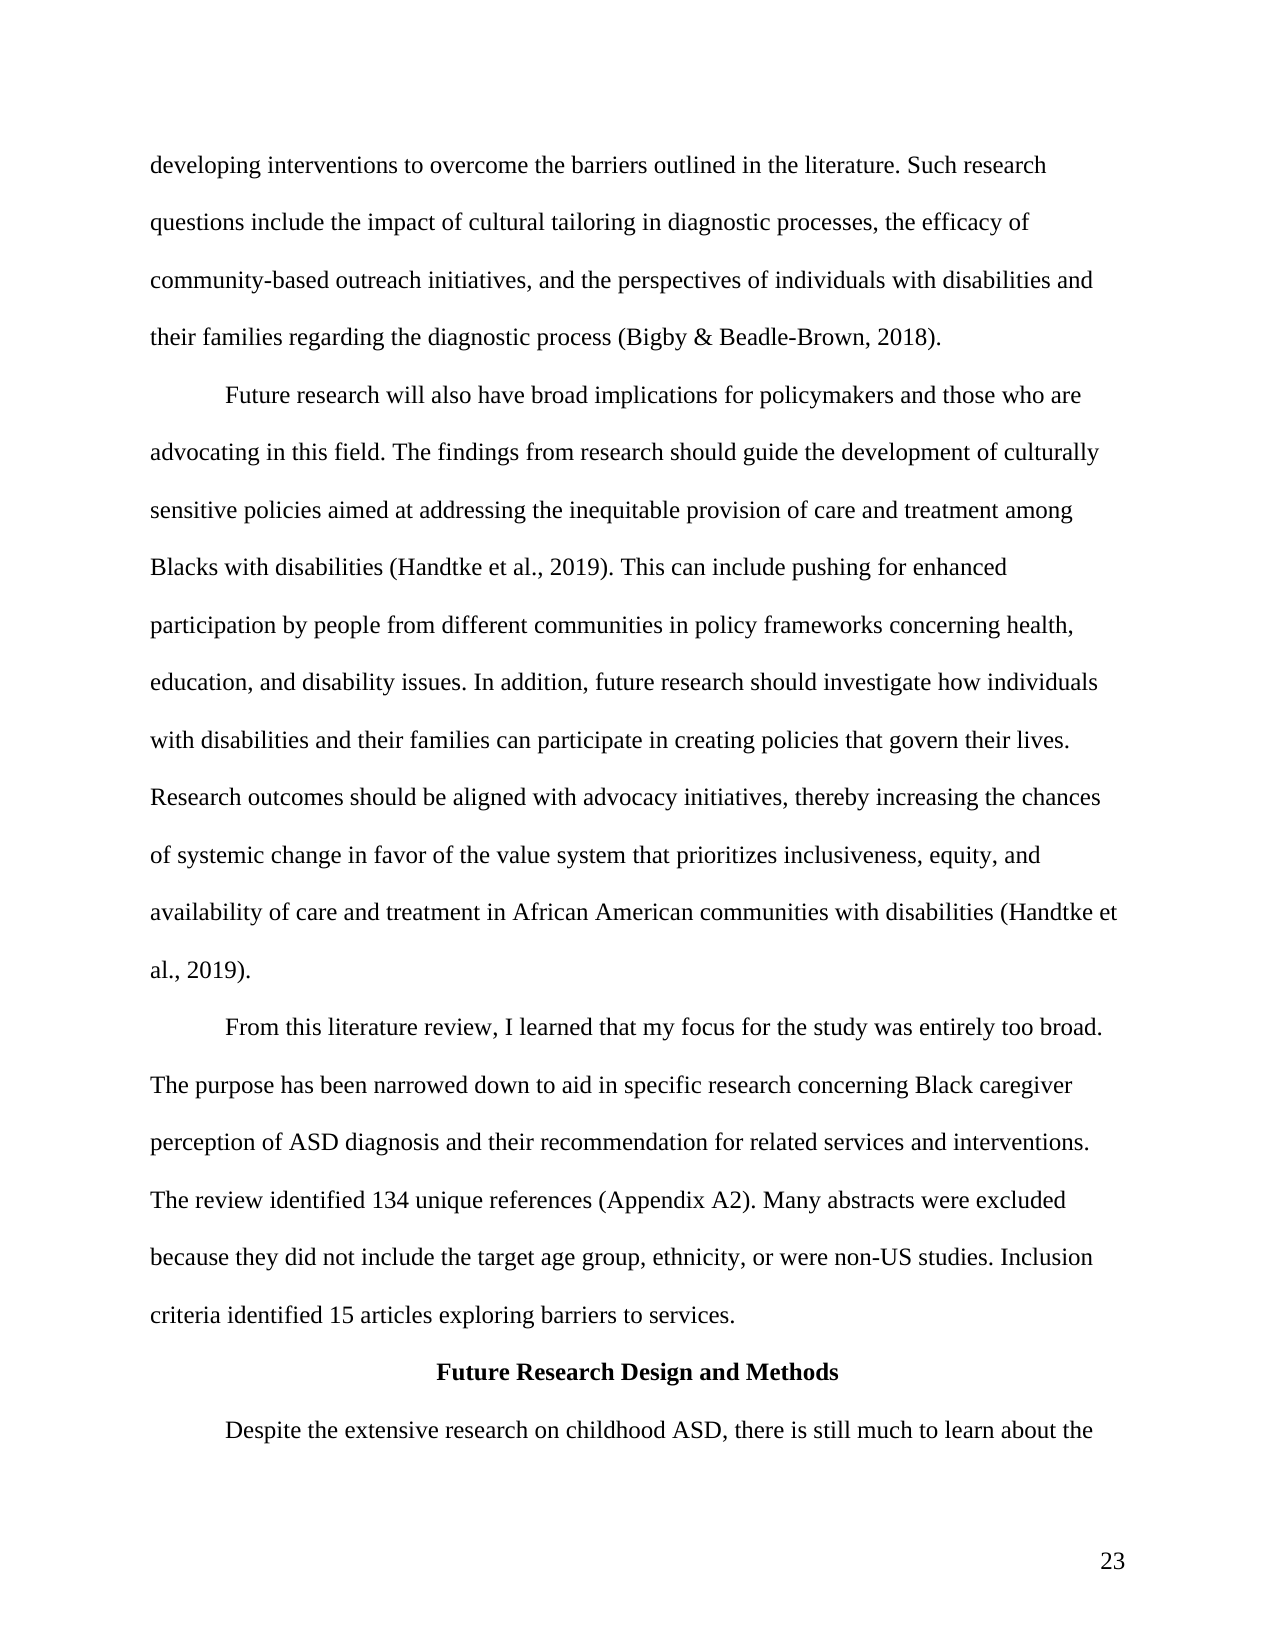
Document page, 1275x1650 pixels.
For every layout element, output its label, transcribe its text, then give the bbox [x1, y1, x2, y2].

text The review identified 134 unique references (Appendix A2). Many abstracts were excluded because they did not include the target age group, ethnicity, or were non-US studies. Inclusion criteria identified 15 articles exploring barriers to services. [150, 1185, 1125, 1329]
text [150, 1415, 1125, 1444]
text Future research will also have broad implications for policymakers and those who are advocating in this field. The findings from research should guide the development of culturally sensitive policies aimed at addressing the inequitable provision of care and treatment among Blacks with disabilities (Handtke et al., 2019). This can include pushing for enhanced participation by people from different communities in policy frameworks concerning health, education, and disability issues. In addition, future research should investigate how individuals with disabilities and their families can participate in creating policies that govern their lives. Research outcomes should be aligned with advocacy initiatives, thereby increasing the chances of systemic change in favor of the value system that prioritizes inclusiveness, equity, and availability of care and treatment in African American communities with disabilities (Handtke et al., 2019). [150, 380, 1125, 984]
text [150, 150, 1125, 351]
text From this literature review, I learned that my focus for the study was entirely too broad. The purpose has been narrowed down to aid in specific research concerning Black caregiver perception of ASD diagnosis and their recommendation for related services and interventions. [150, 1012, 1125, 1156]
text Future Research Design and Methods [150, 1357, 1125, 1386]
